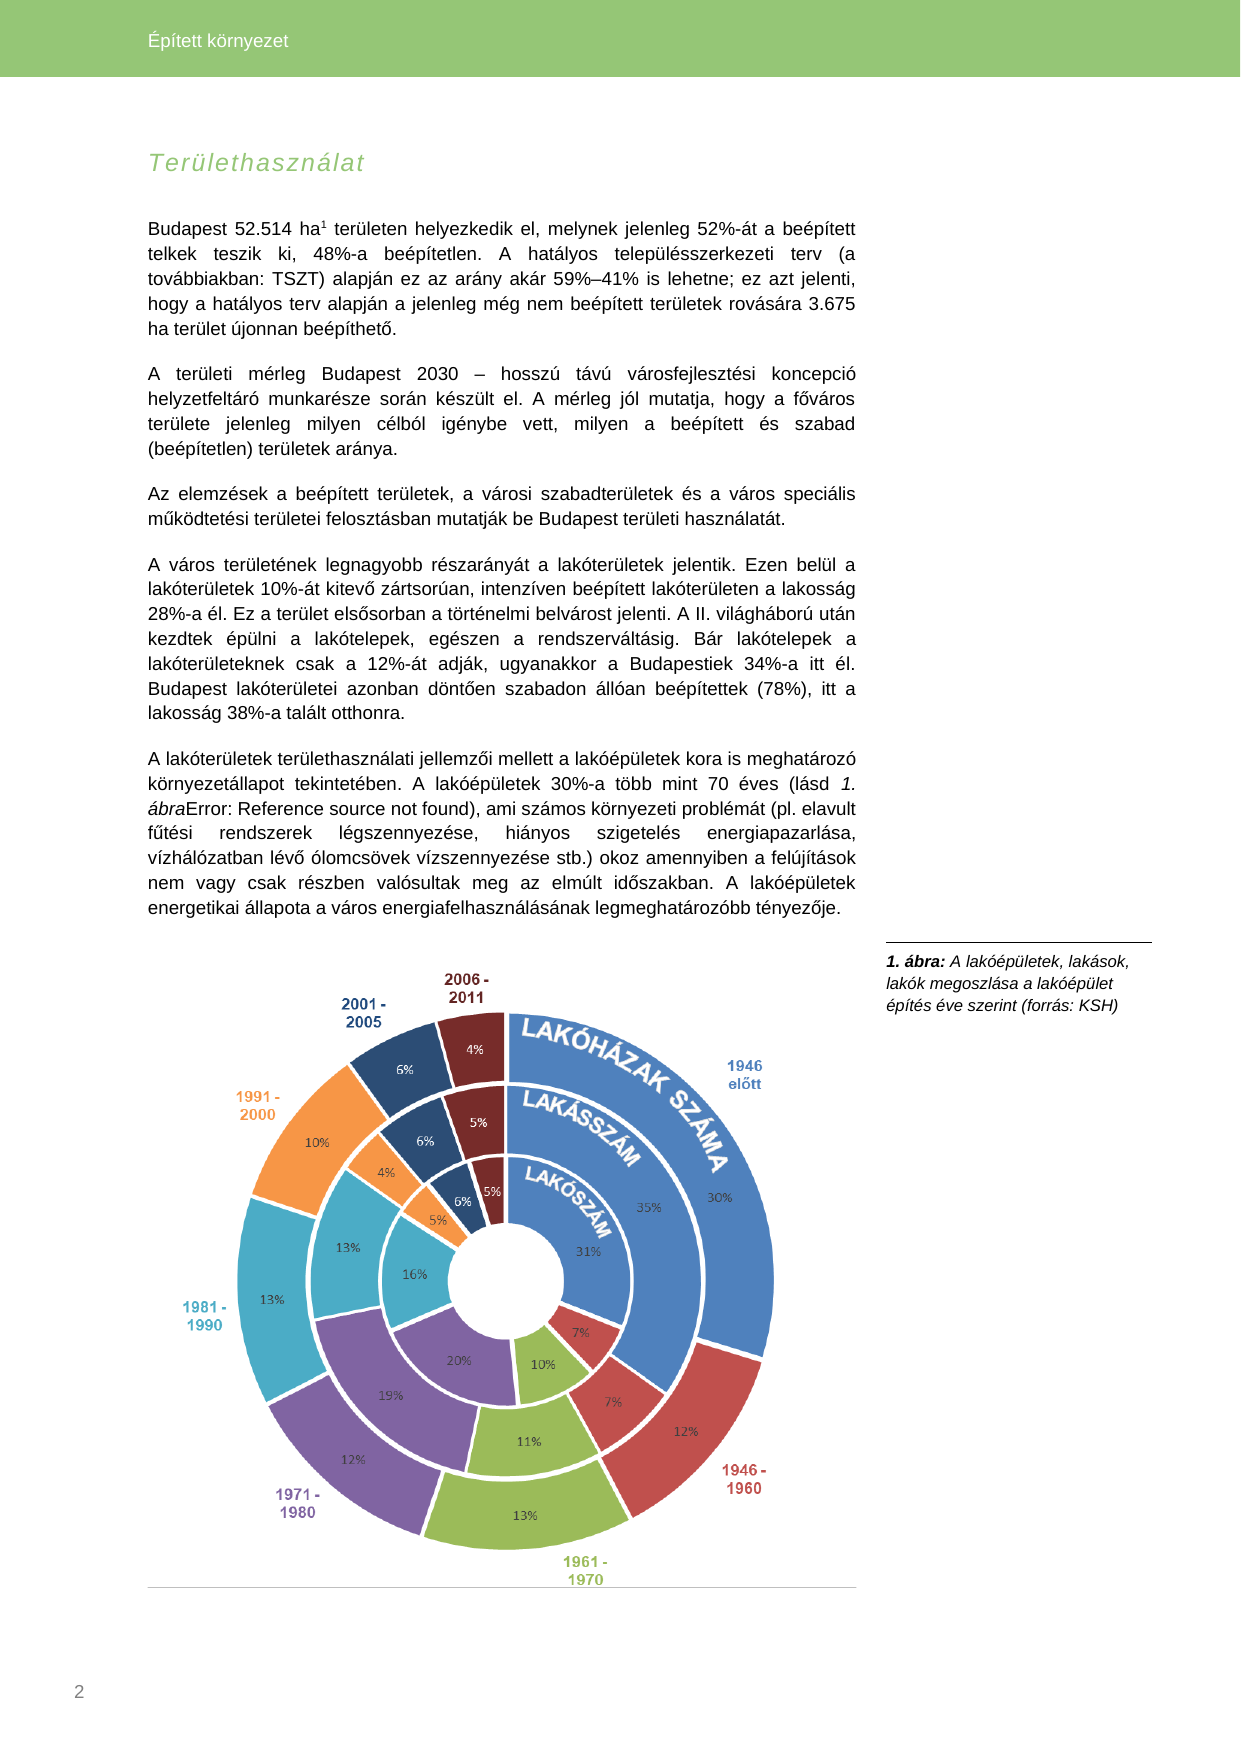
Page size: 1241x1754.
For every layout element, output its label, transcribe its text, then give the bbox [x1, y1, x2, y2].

text Budapest 52.514 ha területen helyezkedik el, melynek jelenleg 52%-át a beépített telkek teszik ki, 48%-a beépítetlen. A hatályos településszerkezeti terv (a továbbiakban: TSZT) alapján ez az arány akár 59%–41% is lehetne; ez azt jelenti, hogy a hatályos terv alapján a jelenleg még nem beépített területek rovására 3.675 ha terület újonnan beépíthető. [148, 218, 856, 339]
subtitle Területhasználat [148, 148, 856, 176]
text A város területének legnagyobb részarányát a lakóterületek jelentik. Ezen belül a lakóterületek 10%-át kitevő zártsorúan, intenzíven beépített lakóterületen a lakosság 28%-a él. Ez a terület elsősorban a történelmi belvárost jelenti. A II. világháború után kezdtek épülni a lakótelepek, egészen a rendszerváltásig. Bár lakótelepek a lakóterületeknek csak a 12%-át adják, ugyanakkor a Budapestiek 34%-a itt él. Budapest lakóterületei azonban döntően szabadon állóan beépítettek (78%), itt a lakosság 38%-a talált otthonra. [148, 553, 856, 724]
text Az elemzések a beépített területek, a városi szabadterületek és a város speciális működtetési területei felosztásban mutatják be Budapest területi használatát. [148, 483, 856, 529]
text 1. ábra: A lakóépületek, lakások, lakók megoszlása a lakóépület építés éve szerint (forrás: KSH) [886, 943, 1152, 1015]
text A területi mérleg Budapest 2030 – hosszú távú városfejlesztési koncepció helyzetfeltáró munkarésze során készült el. A mérleg jól mutatja, hogy a főváros területe jelenleg milyen célból igénybe vett, milyen a beépített és szabad (beépítetlen) területek aránya. [148, 363, 856, 459]
picture [147, 952, 857, 1588]
